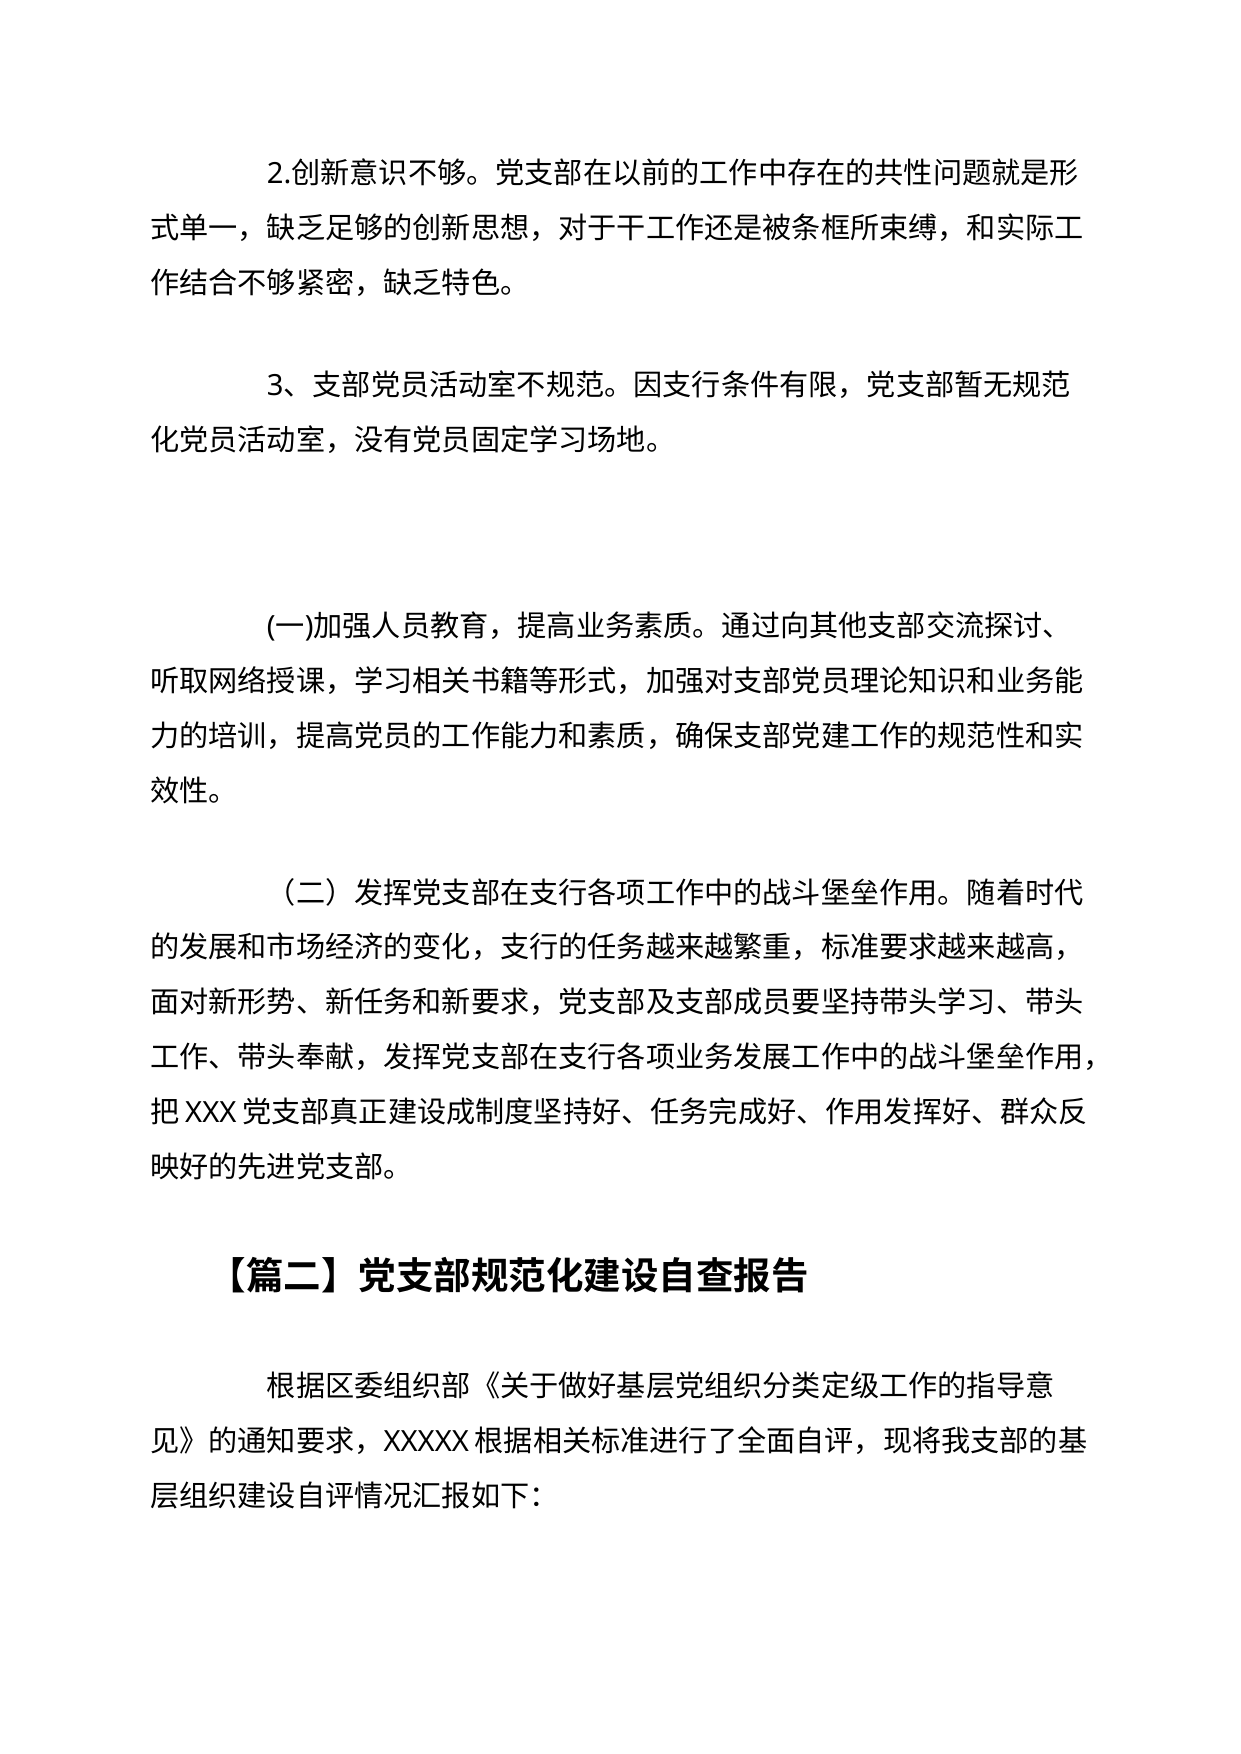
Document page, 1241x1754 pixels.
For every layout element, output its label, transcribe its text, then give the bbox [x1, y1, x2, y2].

text (一)加强人员教育，提高业务素质。通过向其他支部交流探讨、听取网络授课，学习相关书籍等形式，加强对支部党员理论知识和业务能力的培训，提高党员的工作能力和素质，确保支部党建工作的规范性和实效性。 [150, 603, 1090, 810]
text 3、支部党员活动室不规范。因支行条件有限，党支部暂无规范化党员活动室，没有党员固定学习场地。 [150, 362, 1090, 459]
text （二）发挥党支部在支行各项工作中的战斗堡垒作用。随着时代的发展和市场经济的变化，支行的任务越来越繁重，标准要求越来越高，面对新形势、新任务和新要求，党支部及支部成员要坚持带头学习、带头工作、带头奉献，发挥党支部在支行各项业务发展工作中的战斗堡垒作用，把XXX党支部真正建设成制度坚持好、任务完成好、作用发挥好、群众反映好的先进党支部。 [150, 869, 1090, 1186]
text 根据区委组织部《关于做好基层党组织分类定级工作的指导意见》的通知要求，XXXXX根据相关标准进行了全面自评，现将我支部的基层组织建设自评情况汇报如下： [150, 1363, 1090, 1515]
text 【篇二】党支部规范化建设自查报告 [150, 1246, 1090, 1300]
text 2.创新意识不够。党支部在以前的工作中存在的共性问题就是形式单一，缺乏足够的创新思想，对于干工作还是被条框所束缚，和实际工作结合不够紧密，缺乏特色。 [150, 150, 1090, 302]
